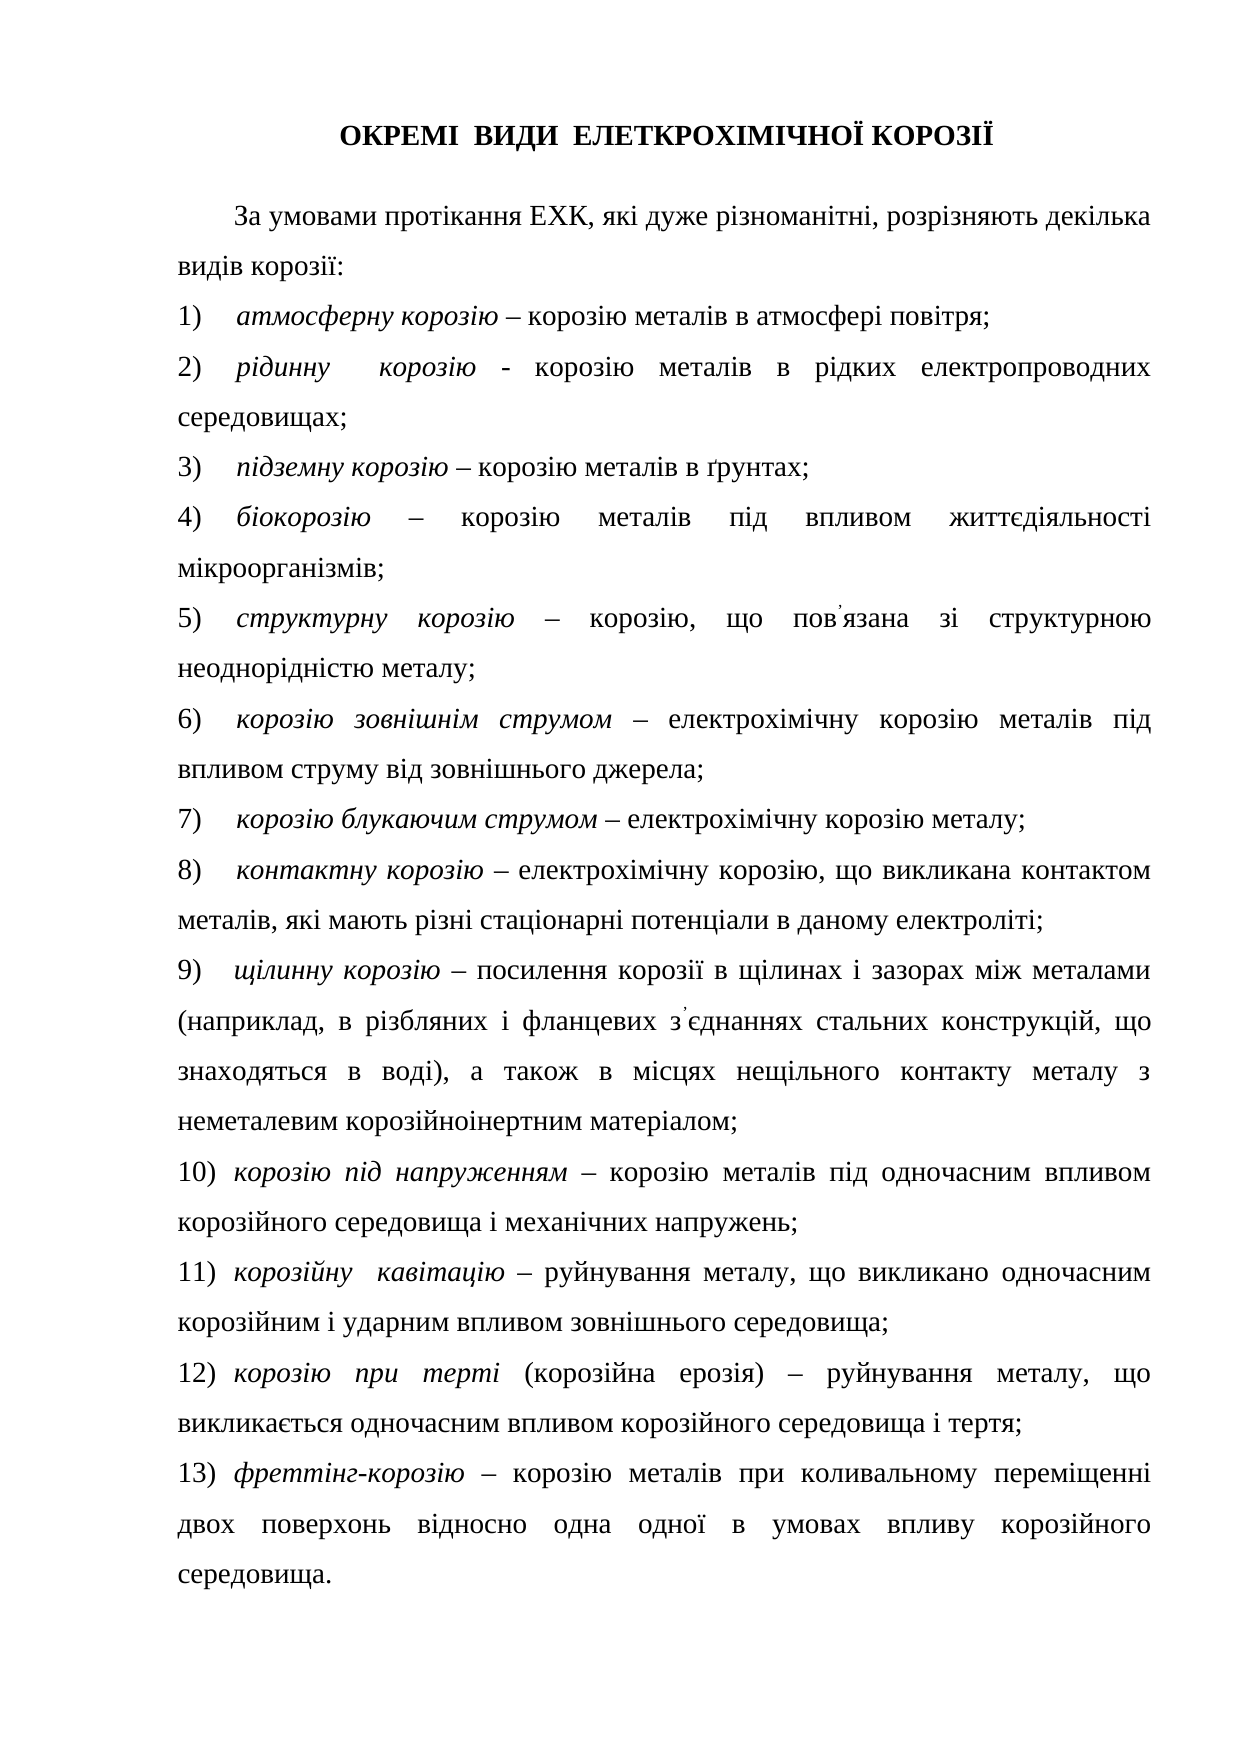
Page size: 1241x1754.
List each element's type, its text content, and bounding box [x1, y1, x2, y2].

list рідинну корозію - корозію металів в рідких електропроводних середовищах; [177, 349, 1152, 432]
list корозію зовнішнім струмом – електрохімічну корозію металів під впливом струму від зовнішнього джерела; [177, 701, 1152, 785]
list підземну корозію – корозію металів в ґрунтах; [177, 449, 1152, 483]
list корозію під напруженням – корозію металів під одночасним впливом корозійного середовища і механічних напружень; [177, 1154, 1152, 1237]
list атмосферну корозію – корозію металів в атмосфері повітря; [177, 298, 1152, 332]
list структурну корозію – корозію, що пов’язана зі структурною неоднорідністю металу; [177, 600, 1152, 684]
list контактну корозію – електрохімічну корозію, що викликана контактом металів, які мають різні стаціонарні потенціали в даному електроліті; [177, 852, 1152, 936]
list корозійну кавітацію – руйнування металу, що викликано одночасним корозійним і ударним впливом зовнішнього середовища; [177, 1254, 1152, 1338]
list фреттінг-корозію – корозію металів при коливальному переміщенні двох поверхонь відносно одна одної в умовах впливу корозійного середовища. [177, 1456, 1152, 1590]
list корозію блукаючим струмом – електрохімічну корозію металу; [177, 801, 1152, 835]
subtitle ОКРЕМІ ВИДИ ЕЛЕТКРОХІМІЧНОЇ КОРОЗІЇ [177, 118, 1142, 152]
list біокорозію – корозію металів під впливом життєдіяльності мікроорганізмів; [177, 499, 1152, 583]
list корозію при терті (корозійна ерозія) – руйнування металу, що викликається одночасним впливом корозійного середовища і тертя; [177, 1355, 1152, 1439]
text За умовами протікання ЕХК, які дуже різноманітні, розрізняють декілька видів корозії: [177, 198, 1152, 282]
list щілинну корозію – посилення корозії в щілинах і зазорах між металами (наприклад, в різбляних і фланцевих з’єднаннях стальних конструкцій, що знаходяться в воді), а також в місцях нещільного контакту металу з неметалевим корозійноінертним матеріалом; [177, 952, 1152, 1137]
